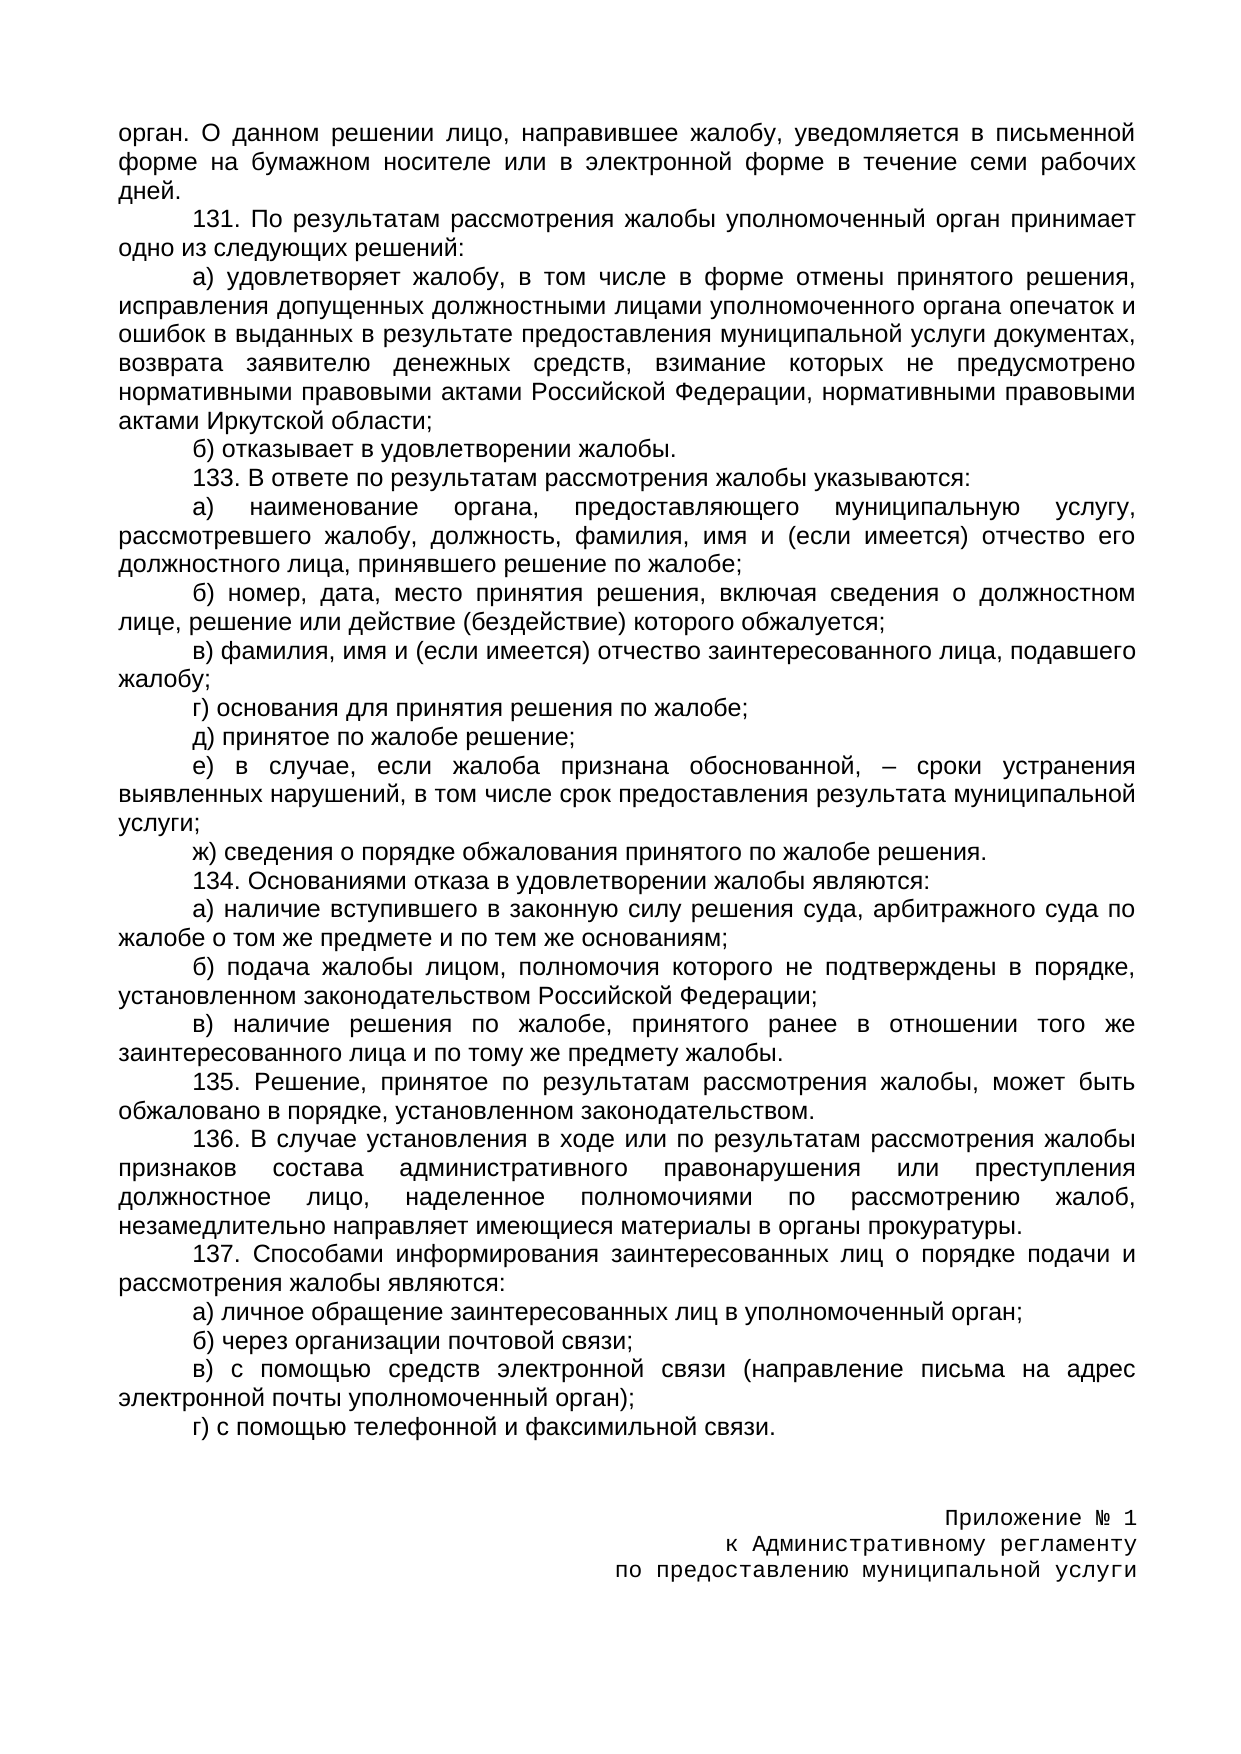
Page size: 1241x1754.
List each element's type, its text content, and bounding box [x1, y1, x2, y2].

text а) удовлетворяет жалобу, в том числе в форме отмены принятого решения, исправления допущенных должностными лицами уполномоченного органа опечаток и ошибок в выданных в результате предоставления муниципальной услуги документах, возврата заявителю денежных средств, взимание которых не предусмотрено нормативными правовыми актами Российской Федерации, нормативными правовыми актами Иркутской области; [118, 262, 1137, 434]
text г) основания для принятия решения по жалобе; [118, 693, 1137, 722]
text б) номер, дата, место принятия решения, включая сведения о должностном лице, решение или действие (бездействие) которого обжалуется; [118, 578, 1137, 636]
text Приложение № 1 [177, 1507, 1137, 1533]
text 137. Способами информирования заинтересованных лиц о порядке подачи и рассмотрения жалобы являются: [118, 1239, 1137, 1297]
text ж) сведения о порядке обжалования принятого по жалобе решения. [118, 837, 1137, 866]
text 135. Решение, принятое по результатам рассмотрения жалобы, может быть обжаловано в порядке, установленном законодательством. [118, 1067, 1137, 1124]
text в) фамилия, имя и (если имеется) отчество заинтересованного лица, подавшего жалобу; [118, 636, 1137, 693]
text а) наличие вступившего в законную силу решения суда, арбитражного суда по жалобе о том же предмете и по тем же основаниям; [118, 894, 1137, 952]
text а) личное обращение заинтересованных лиц в уполномоченный орган; [118, 1297, 1137, 1326]
text б) отказывает в удовлетворении жалобы. [118, 434, 1137, 463]
text б) подача жалобы лицом, полномочия которого не подтверждены в порядке, установленном законодательством Российской Федерации; [118, 952, 1137, 1009]
text в) с помощью средств электронной связи (направление письма на адрес электронной почты уполномоченный орган); [118, 1354, 1137, 1412]
text г) с помощью телефонной и факсимильной связи. [118, 1412, 1137, 1441]
text б) через организации почтовой связи; [118, 1326, 1137, 1354]
text 136. В случае установления в ходе или по результатам рассмотрения жалобы признаков состава административного правонарушения или преступления должностное лицо, наделенное полномочиями по рассмотрению жалоб, незамедлительно направляет имеющиеся материалы в органы прокуратуры. [118, 1124, 1137, 1239]
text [118, 118, 1137, 204]
text а) наименование органа, предоставляющего муниципальную услугу, рассмотревшего жалобу, должность, фамилия, имя и (если имеется) отчество его должностного лица, принявшего решение по жалобе; [118, 492, 1137, 578]
text д) принятое по жалобе решение; [118, 722, 1137, 751]
text в) наличие решения по жалобе, принятого ранее в отношении того же заинтересованного лица и по тому же предмету жалобы. [118, 1009, 1137, 1067]
text 133. В ответе по результатам рассмотрения жалобы указываются: [118, 463, 1137, 492]
text по предоставлению муниципальной услуги [177, 1558, 1137, 1584]
text е) в случае, если жалоба признана обоснованной, – сроки устранения выявленных нарушений, в том числе срок предоставления результата муниципальной услуги; [118, 751, 1137, 837]
text 131. По результатам рассмотрения жалобы уполномоченный орган принимает одно из следующих решений: [118, 204, 1137, 262]
text 134. Основаниями отказа в удовлетворении жалобы являются: [118, 866, 1137, 894]
text к Административному регламенту [177, 1533, 1137, 1558]
